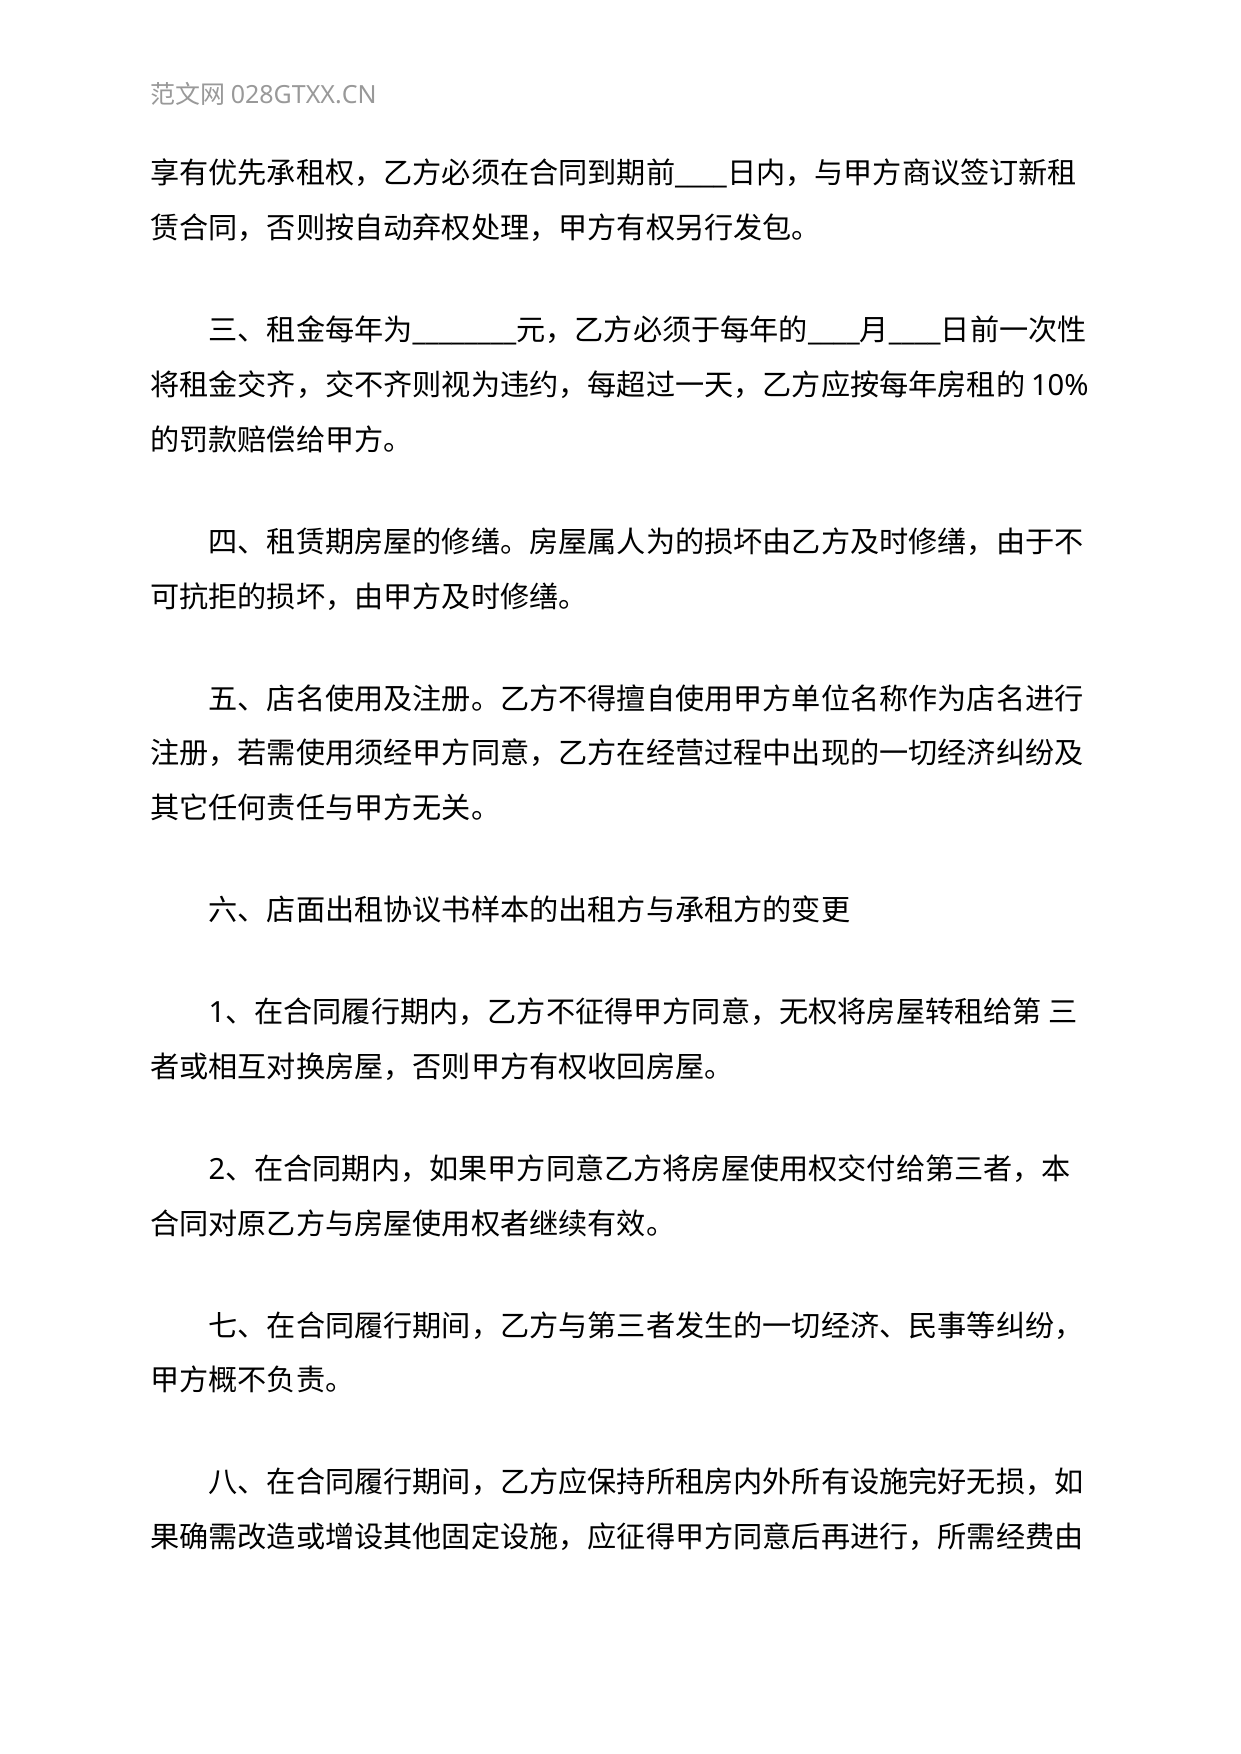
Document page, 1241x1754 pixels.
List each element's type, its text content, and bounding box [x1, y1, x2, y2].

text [150, 1459, 1090, 1556]
text 1、在合同履行期内，乙方不征得甲方同意，无权将房屋转租给第 三者或相互对换房屋，否则甲方有权收回房屋。 [150, 988, 1090, 1086]
text 六、店面出租协议书样本的出租方与承租方的变更 [150, 887, 1090, 929]
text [150, 150, 1090, 247]
text 五、店名使用及注册。乙方不得擅自使用甲方单位名称作为店名进行注册，若需使用须经甲方同意，乙方在经营过程中出现的一切经济纠纷及其它任何责任与甲方无关。 [150, 675, 1090, 827]
text 七、在合同履行期间，乙方与第三者发生的一切经济、民事等纠纷，甲方概不负责。 [150, 1302, 1090, 1399]
text 三、租金每年为________元，乙方必须于每年的____月____日前一次性将租金交齐，交不齐则视为违约，每超过一天，乙方应按每年房租的10%的罚款赔偿给甲方。 [150, 307, 1090, 459]
text 2、在合同期内，如果甲方同意乙方将房屋使用权交付给第三者，本合同对原乙方与房屋使用权者继续有效。 [150, 1145, 1090, 1243]
text 四、租赁期房屋的修缮。房屋属人为的损坏由乙方及时修缮，由于不可抗拒的损坏，由甲方及时修缮。 [150, 518, 1090, 616]
